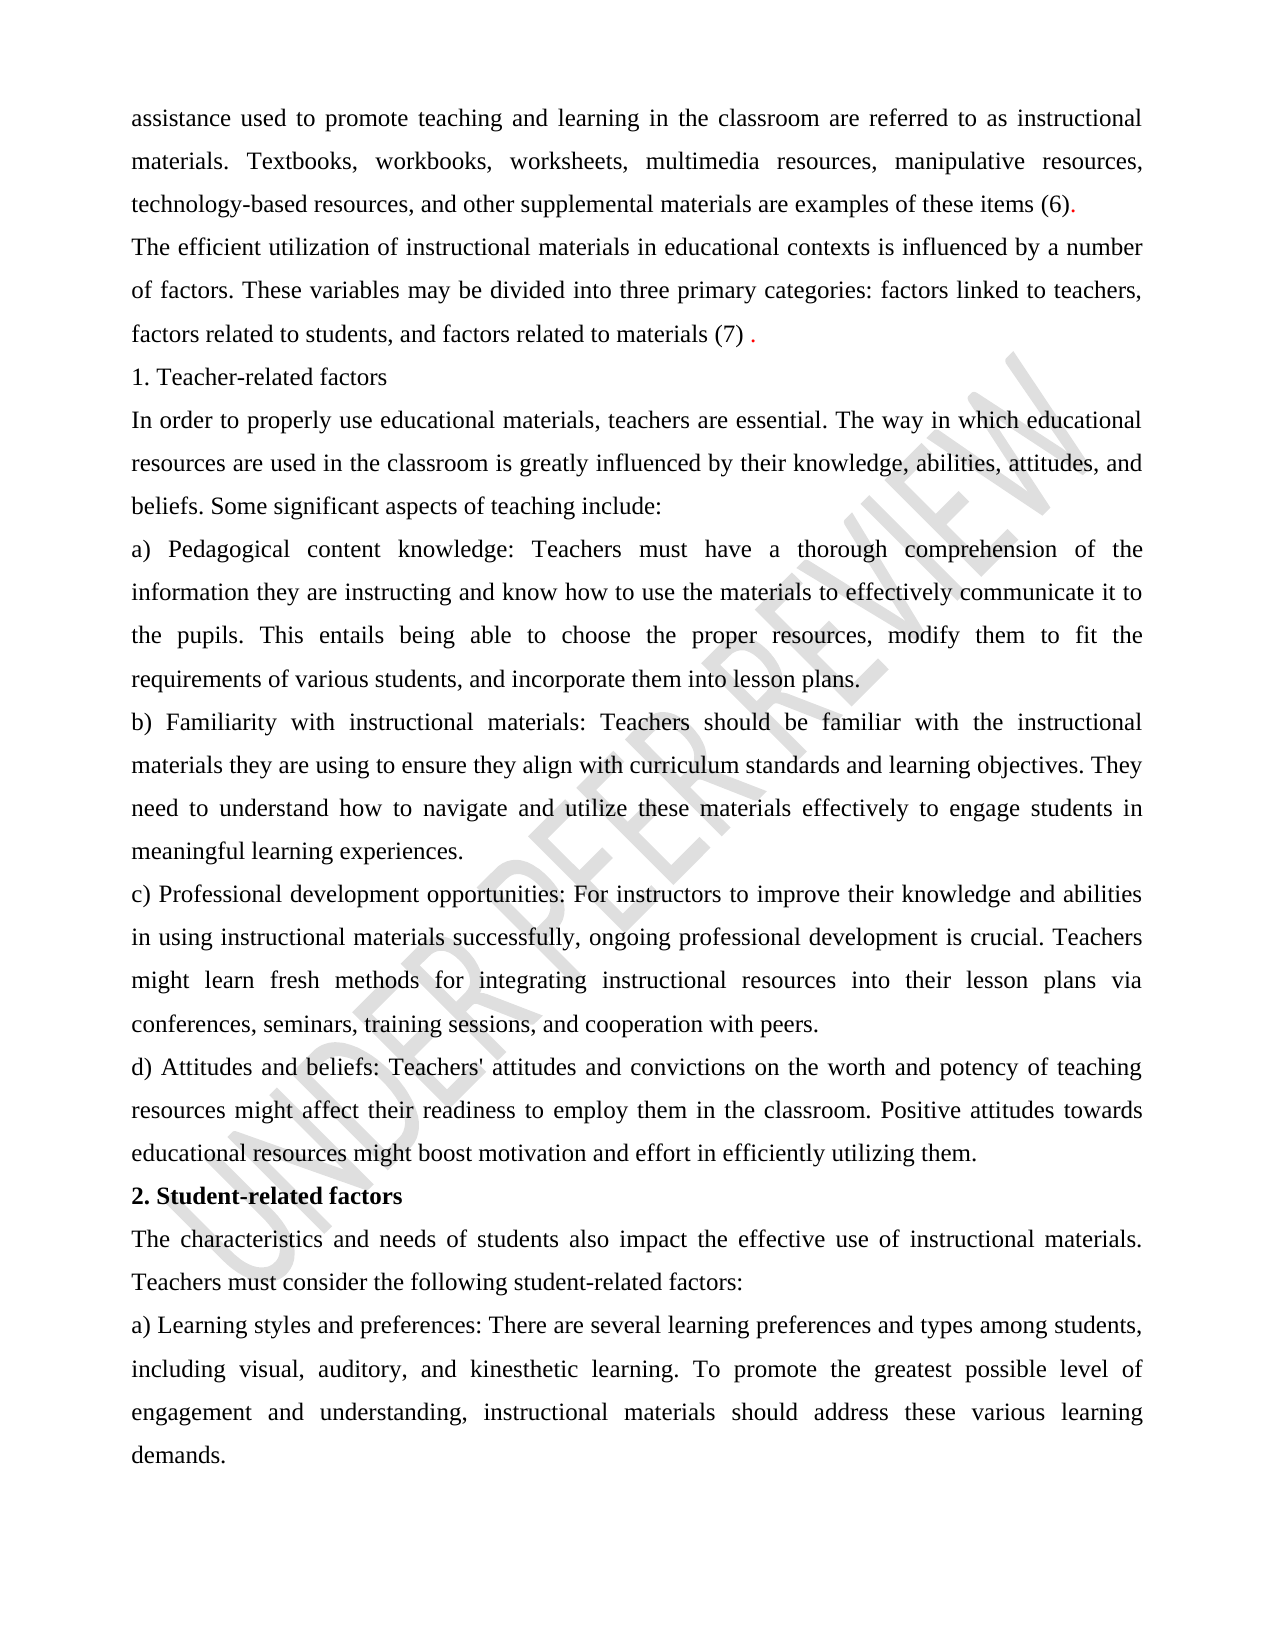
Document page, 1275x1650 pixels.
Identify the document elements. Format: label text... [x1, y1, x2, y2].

text a) Learning styles and preferences: There are several learning preferences and types among students, including visual, auditory, and kinesthetic learning. To promote the greatest possible level of engagement and understanding, instructional materials should address these various learning demands. [131, 1311, 1144, 1469]
text The characteristics and needs of students also impact the effective use of instructional materials. Teachers must consider the following student-related factors: [131, 1224, 1144, 1296]
text The efficient utilization of instructional materials in educational contexts is influenced by a number of factors. These variables may be divided into three primary categories: factors linked to teachers, factors related to students, and factors related to materials . [131, 232, 1144, 347]
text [131, 103, 1144, 218]
text b) Familiarity with instructional materials: Teachers should be familiar with the instructional materials they are using to ensure they align with curriculum standards and learning objectives. They need to understand how to navigate and utilize these materials effectively to engage students in meaningful learning experiences. [131, 707, 1144, 865]
text d) Attitudes and beliefs: Teachers' attitudes and convictions on the worth and potency of teaching resources might affect their readiness to employ them in the classroom. Positive attitudes towards educational resources might boost motivation and effort in efficiently utilizing them. [131, 1052, 1144, 1167]
text 2. Student-related factors [131, 1181, 1144, 1210]
text a) Pedagogical content knowledge: Teachers must have a thorough comprehension of the information they are instructing and know how to use the materials to effectively communicate it to the pupils. This entails being able to choose the proper resources, modify them to fit the requirements of various students, and incorporate them into lesson plans. [131, 534, 1144, 692]
text In order to properly use educational materials, teachers are essential. The way in which educational resources are used in the classroom is greatly influenced by their knowledge, abilities, attitudes, and beliefs. Some significant aspects of teaching include: [131, 405, 1144, 520]
text 1. Teacher-related factors [131, 362, 1144, 391]
text c) Professional development opportunities: For instructors to improve their knowledge and abilities in using instructional materials successfully, ongoing professional development is crucial. Teachers might learn fresh methods for integrating instructional resources into their lesson plans via conferences, seminars, training sessions, and cooperation with peers. [131, 879, 1144, 1037]
